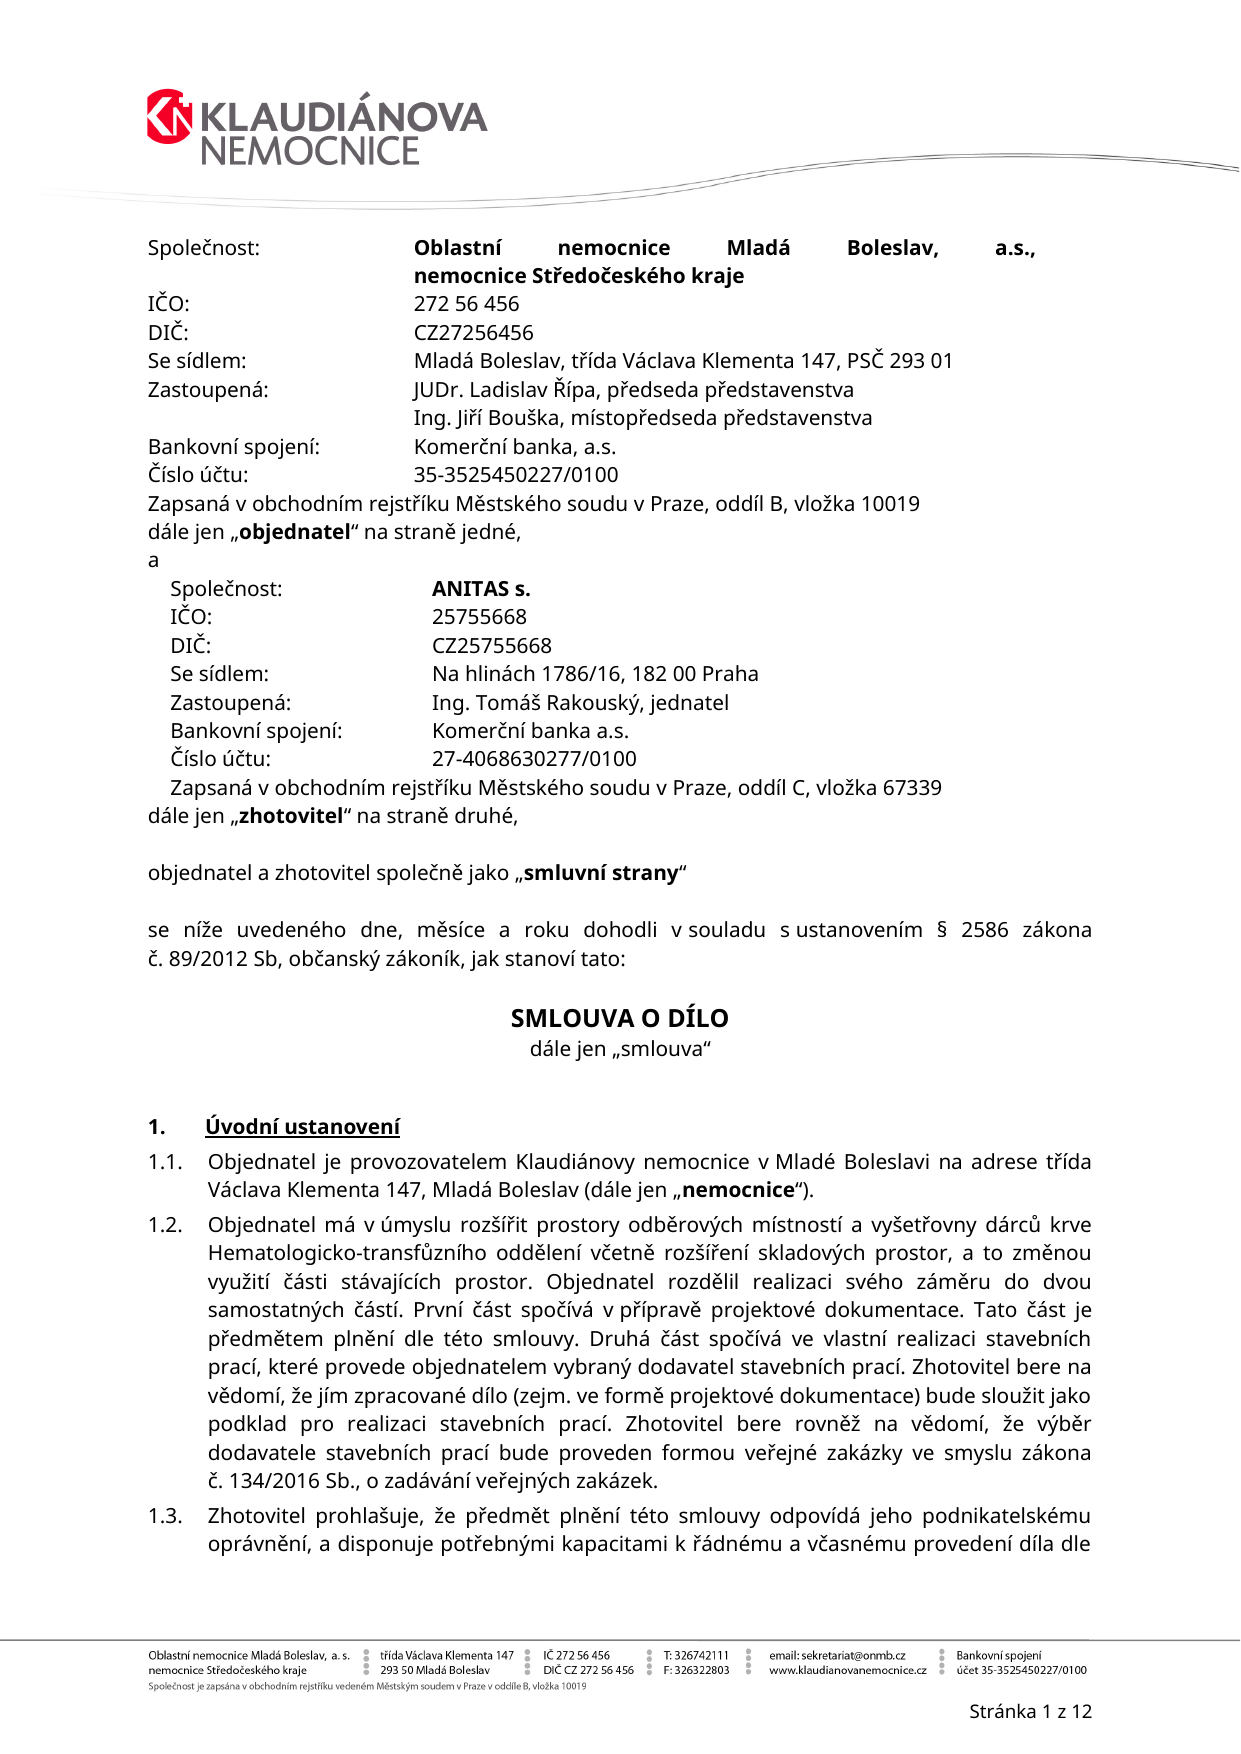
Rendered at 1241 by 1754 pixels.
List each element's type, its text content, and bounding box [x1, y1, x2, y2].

text Zastoupená: JUDr. Ladislav Řípa, předseda představenstva [148, 375, 1092, 403]
table_header Společnost: [159, 574, 421, 602]
text Společnost: Oblastní nemocnice Mladá Boleslav, a.s., nemocnice Středočeského kraje [148, 233, 1092, 289]
table_cell Zastoupená: [159, 688, 421, 716]
text a [148, 546, 1092, 574]
text Číslo účtu: 35-3525450227/0100 [148, 460, 1092, 489]
text Ing. Jiří Bouška, místopředseda představenstva [413, 403, 1092, 432]
text Se sídlem: Mladá Boleslav, třída Václava Klementa 147, PSČ 293 01 [148, 346, 1092, 375]
subtitle Objednatel je provozovatelem Klaudiánovy nemocnice v Mladé Boleslavi na adrese třída Václava Klementa 147, Mladá Boleslav (dále jen „nemocnice“). [148, 1147, 1092, 1204]
table_cell Se sídlem: [159, 659, 421, 688]
picture [34, 60, 1240, 221]
picture [145, 1645, 1089, 1693]
text DIČ: CZ27256456 [148, 318, 1092, 346]
table_cell 27-4068630277/0100 [421, 745, 1092, 773]
text objednatel a zhotovitel společně jako „smluvní strany“ [148, 858, 1092, 887]
table_cell Číslo účtu: [159, 745, 421, 773]
table_cell DIČ: [159, 631, 421, 659]
text se níže uvedeného dne, měsíce a roku dohodli v souladu s ustanovením § 2586 zákona č. 89/2012 Sb, občanský zákoník, jak stanoví tato: [148, 915, 1092, 972]
table_cell Ing. Tomáš Rakouský, jednatel [421, 688, 1092, 716]
table_cell Komerční banka a.s. [421, 716, 1092, 744]
text Bankovní spojení: Komerční banka, a.s. [148, 432, 1092, 460]
text dále jen „zhotovitel“ na straně druhé, [148, 801, 1092, 830]
text dále jen „smlouva“ [148, 1034, 1092, 1063]
subtitle Objednatel má v úmyslu rozšířit prostory odběrových místností a vyšetřovny dárců krve Hematologicko-transfůzního oddělení včetně rozšíření skladových prostor, a to změnou využití části stávajících prostor. Objednatel rozdělil realizaci svého záměru do dvou samostatných částí. První část spočívá v přípravě projektové dokumentace. Tato část je předmětem plnění dle této smlouvy. Druhá část spočívá ve vlastní realizaci stavebních prací, které provede objednatelem vybraný dodavatel stavebních prací. Zhotovitel bere na vědomí, že jím zpracované dílo (zejm. ve formě projektové dokumentace) bude sloužit jako podklad pro realizaci stavebních prací. Zhotovitel bere rovněž na vědomí, že výběr dodavatele stavebních prací bude proveden formou veřejné zakázky ve smyslu zákona č. 134/2016 Sb., o zadávání veřejných zakázek. [148, 1210, 1092, 1494]
table_header ANITAS s. [421, 574, 1092, 602]
text Zapsaná v obchodním rejstříku Městského soudu v Praze, oddíl B, vložka 10019 [148, 489, 1092, 517]
table_cell Bankovní spojení: [159, 716, 421, 744]
table_cell CZ25755668 [421, 631, 1092, 659]
text IČO: 272 56 456 [148, 289, 1092, 318]
table_cell Zapsaná v obchodním rejstříku Městského soudu v Praze, oddíl C, vložka 67339 [159, 773, 1092, 801]
table_cell 25755668 [421, 603, 1092, 631]
table_cell Na hlinách 1786/16, 182 00 Praha [421, 659, 1092, 688]
table_cell IČO: [159, 603, 421, 631]
text smlouva o dílo [148, 1001, 1092, 1034]
text dále jen „objednatel“ na straně jedné, [148, 517, 1092, 546]
subtitle Úvodní ustanovení [148, 1112, 1092, 1141]
